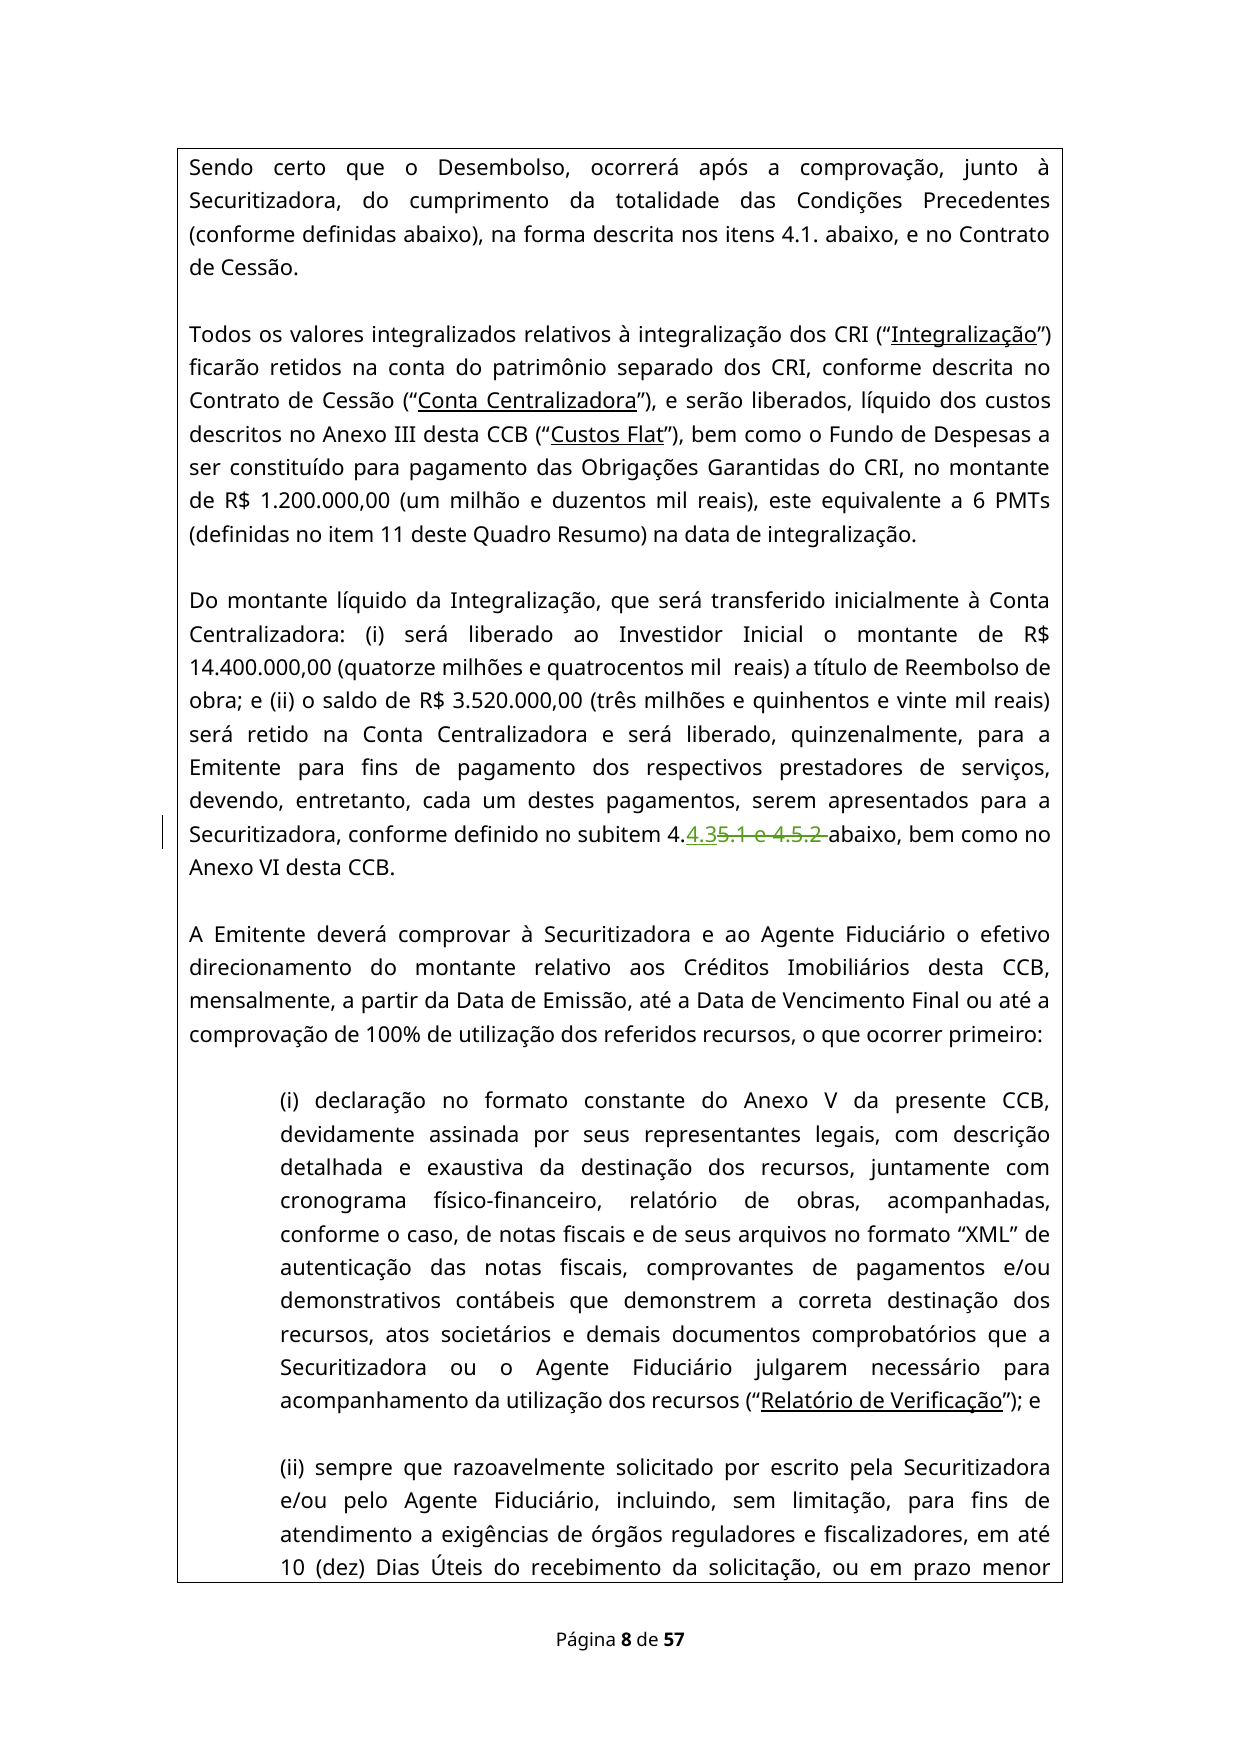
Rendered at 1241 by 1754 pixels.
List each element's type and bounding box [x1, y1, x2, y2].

table_cell [178, 149, 1062, 1582]
